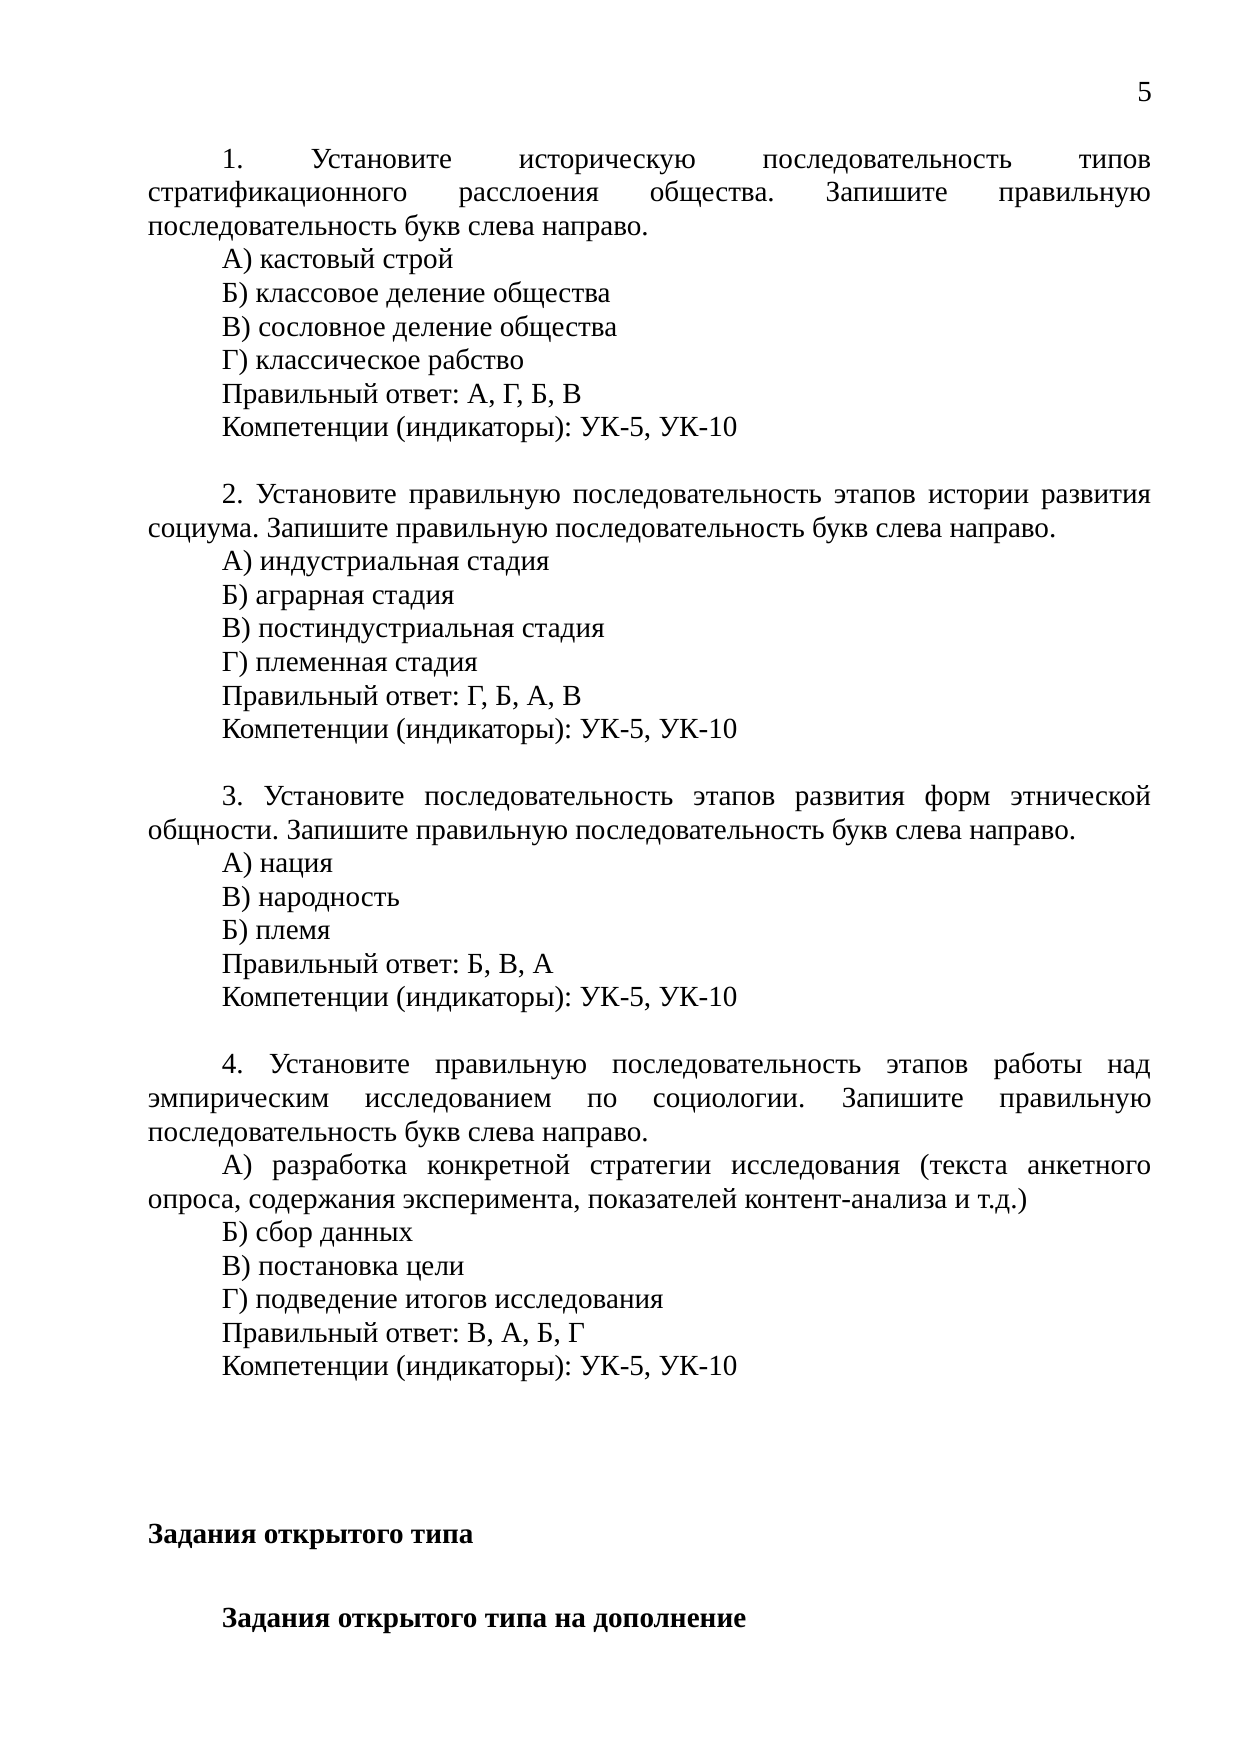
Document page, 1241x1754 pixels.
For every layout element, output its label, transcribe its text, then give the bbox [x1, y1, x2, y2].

text Компетенции (индикаторы): УК-5, УК-10 [148, 1348, 1152, 1382]
text Б) сбор данных [148, 1214, 1152, 1248]
subtitle Задания открытого типа на дополнение [148, 1600, 1152, 1633]
text Правильный ответ: Г, Б, А, В [148, 678, 1152, 711]
text 1. Установите историческую последовательность типов стратификационного расслоения общества. Запишите правильную последовательность букв слева направо. [148, 141, 1152, 242]
text Правильный ответ: Б, В, А [148, 946, 1152, 979]
text Г) классическое рабство [148, 342, 1152, 376]
text Компетенции (индикаторы): УК-5, УК-10 [148, 711, 1152, 745]
text Правильный ответ: В, А, Б, Г [148, 1315, 1152, 1348]
text Г) племенная стадия [148, 644, 1152, 678]
text Б) классовое деление общества [148, 275, 1152, 309]
text А) индустриальная стадия [148, 543, 1152, 577]
text В) постановка цели [148, 1248, 1152, 1281]
text Б) племя [148, 912, 1152, 946]
text А) разработка конкретной стратегии исследования (текста анкетного опроса, содержания эксперимента, показателей контент-анализа и т.д.) [148, 1147, 1152, 1214]
text В) постиндустриальная стадия [148, 611, 1152, 644]
text 4. Установите правильную последовательность этапов работы над эмпирическим исследованием по социологии. Запишите правильную последовательность букв слева направо. [148, 1047, 1152, 1147]
subtitle Задания открытого типа [148, 1516, 1152, 1550]
text Компетенции (индикаторы): УК-5, УК-10 [148, 409, 1152, 443]
text В) сословное деление общества [148, 309, 1152, 342]
text Б) аграрная стадия [148, 577, 1152, 611]
text А) нация [148, 845, 1152, 879]
text В) народность [148, 879, 1152, 912]
text Компетенции (индикаторы): УК-5, УК-10 [148, 979, 1152, 1013]
text Правильный ответ: А, Г, Б, В [148, 376, 1152, 409]
text А) кастовый строй [148, 242, 1152, 275]
text 3. Установите последовательность этапов развития форм этнической общности. Запишите правильную последовательность букв слева направо. [148, 778, 1152, 845]
text Г) подведение итогов исследования [148, 1281, 1152, 1315]
text 2. Установите правильную последовательность этапов истории развития социума. Запишите правильную последовательность букв слева направо. [148, 476, 1152, 543]
